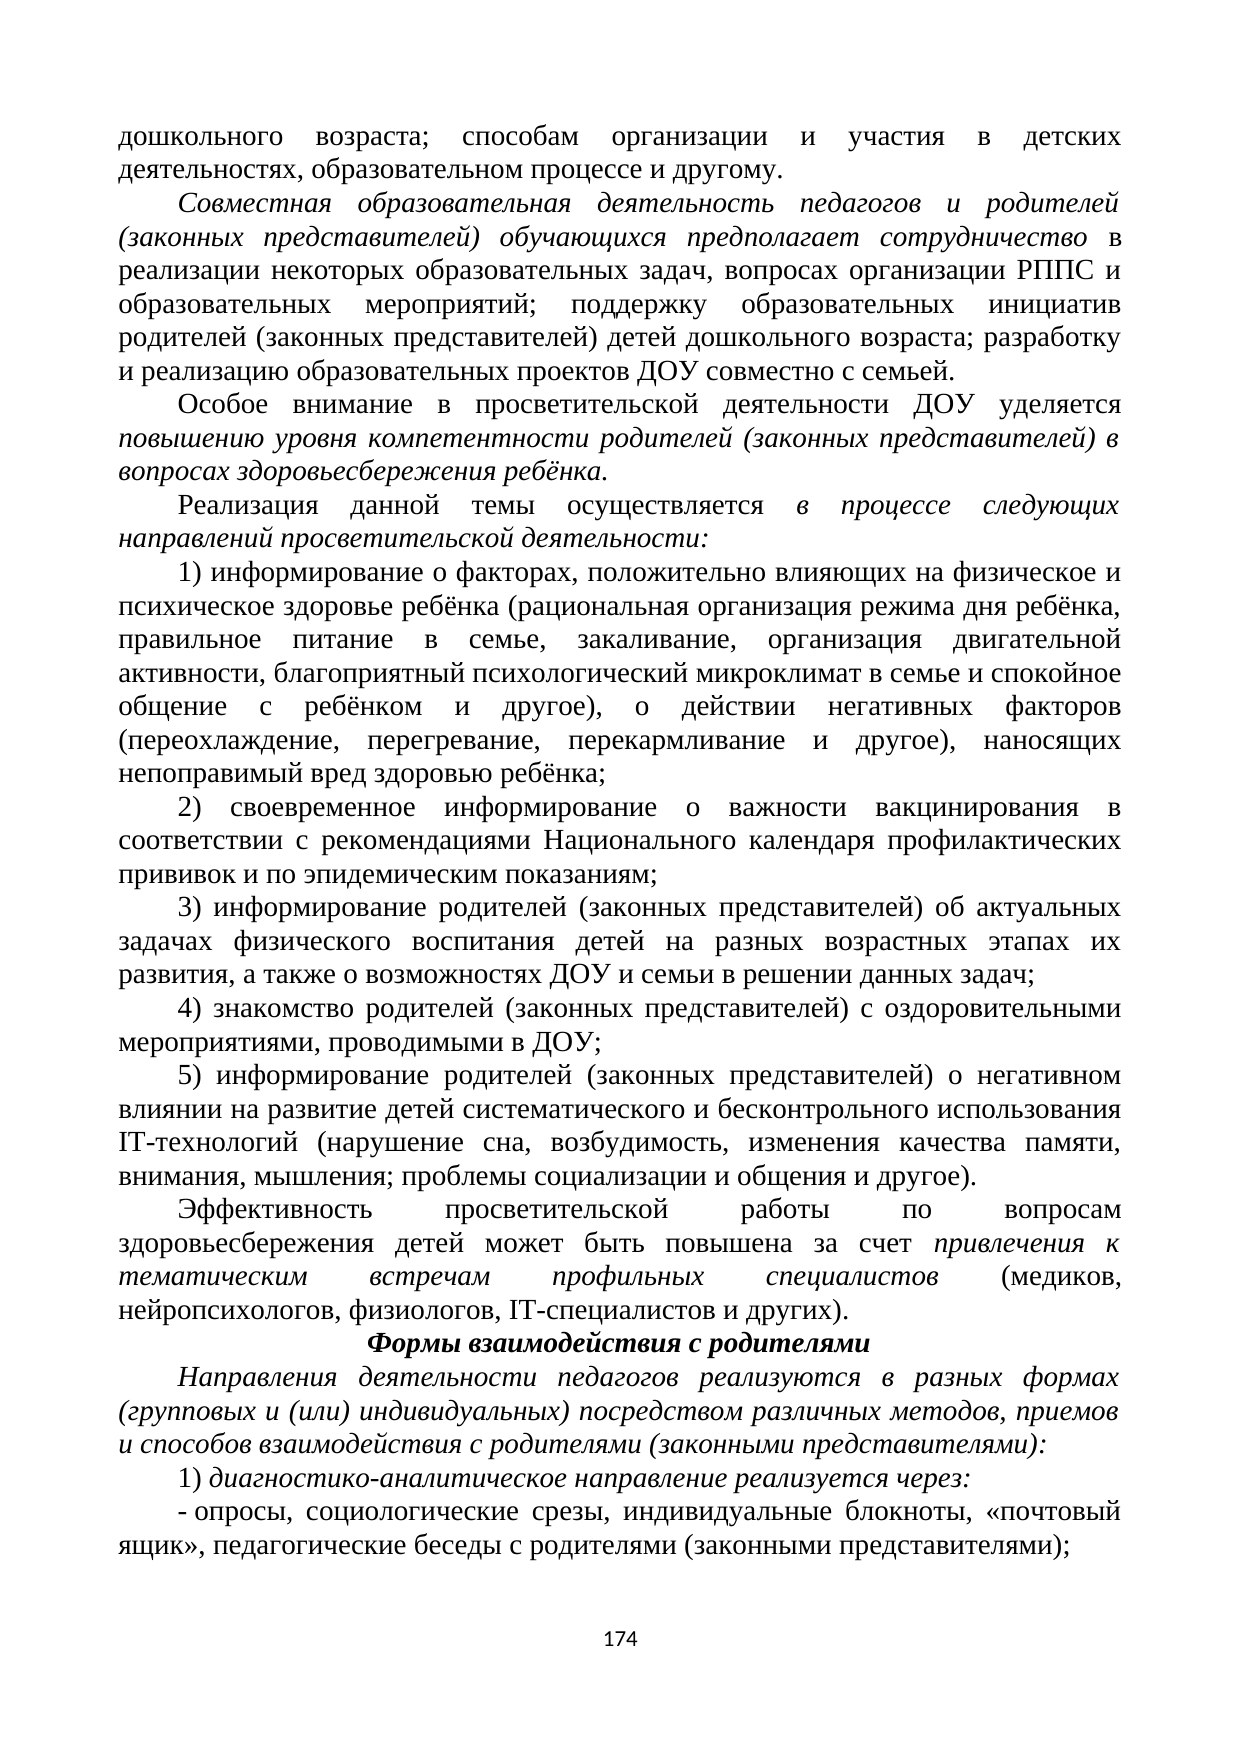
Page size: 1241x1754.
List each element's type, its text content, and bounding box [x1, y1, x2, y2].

text 1) информирование о факторах, положительно влияющих на физическое и психическое здоровье ребёнка (рациональная организация режима дня ребёнка, правильное питание в семье, закаливание, организация двигательной активности, благоприятный психологический микроклимат в семье и спокойное общение с ребёнком и другое), о действии негативных факторов (переохлаждение, перегревание, перекармливание и другое), наносящих непоправимый вред здоровью ребёнка; [118, 554, 1122, 789]
text 2) своевременное информирование о важности вакцинирования в соответствии с рекомендациями Национального календаря профилактических прививок и по эпидемическим показаниям; [118, 789, 1122, 889]
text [118, 118, 1122, 185]
text 3) информирование родителей (законных представителей) об актуальных задачах физического воспитания детей на разных возрастных этапах их развития, а также о возможностях ДОУ и семьи в решении данных задач; [118, 889, 1122, 990]
text Особое внимание в просветительской деятельности ДОУ уделяется повышению уровня компетентности родителей (законных представителей) в вопросах здоровьесбережения ребёнка. [118, 386, 1122, 487]
text Эффективность просветительской работы по вопросам здоровьесбережения детей может быть повышена за счет привлечения к тематическим встречам профильных специалистов (медиков, нейропсихологов, физиологов, IT-специалистов и других). [118, 1191, 1122, 1326]
text 5) информирование родителей (законных представителей) о негативном влиянии на развитие детей систематического и бесконтрольного использования IT-технологий (нарушение сна, возбудимость, изменения качества памяти, внимания, мышления; проблемы социализации и общения и другое). [118, 1057, 1122, 1191]
text Формы взаимодействия с родителями [118, 1326, 1122, 1359]
text 4) знакомство родителей (законных представителей) с оздоровительными мероприятиями, проводимыми в ДОУ; [118, 990, 1122, 1057]
text Реализация данной темы осуществляется в процессе следующих направлений просветительской деятельности: [118, 487, 1122, 554]
text Направления деятельности педагогов реализуются в разных формах (групповых и (или) индивидуальных) посредством различных методов, приемов и способов взаимодействия с родителями (законными представителями): [118, 1359, 1122, 1460]
text 1) диагностико-аналитическое направление реализуется через: [118, 1460, 1122, 1493]
text - опросы, социологические срезы, индивидуальные блокноты, «почтовый ящик», педагогические беседы с родителями (законными представителями); [118, 1493, 1122, 1560]
text Совместная образовательная деятельность педагогов и родителей (законных представителей) обучающихся предполагает сотрудничество в реализации некоторых образовательных задач, вопросах организации РППС и образовательных мероприятий; поддержку образовательных инициатив родителей (законных представителей) детей дошкольного возраста; разработку и реализацию образовательных проектов ДОУ совместно с семьей. [118, 185, 1122, 386]
